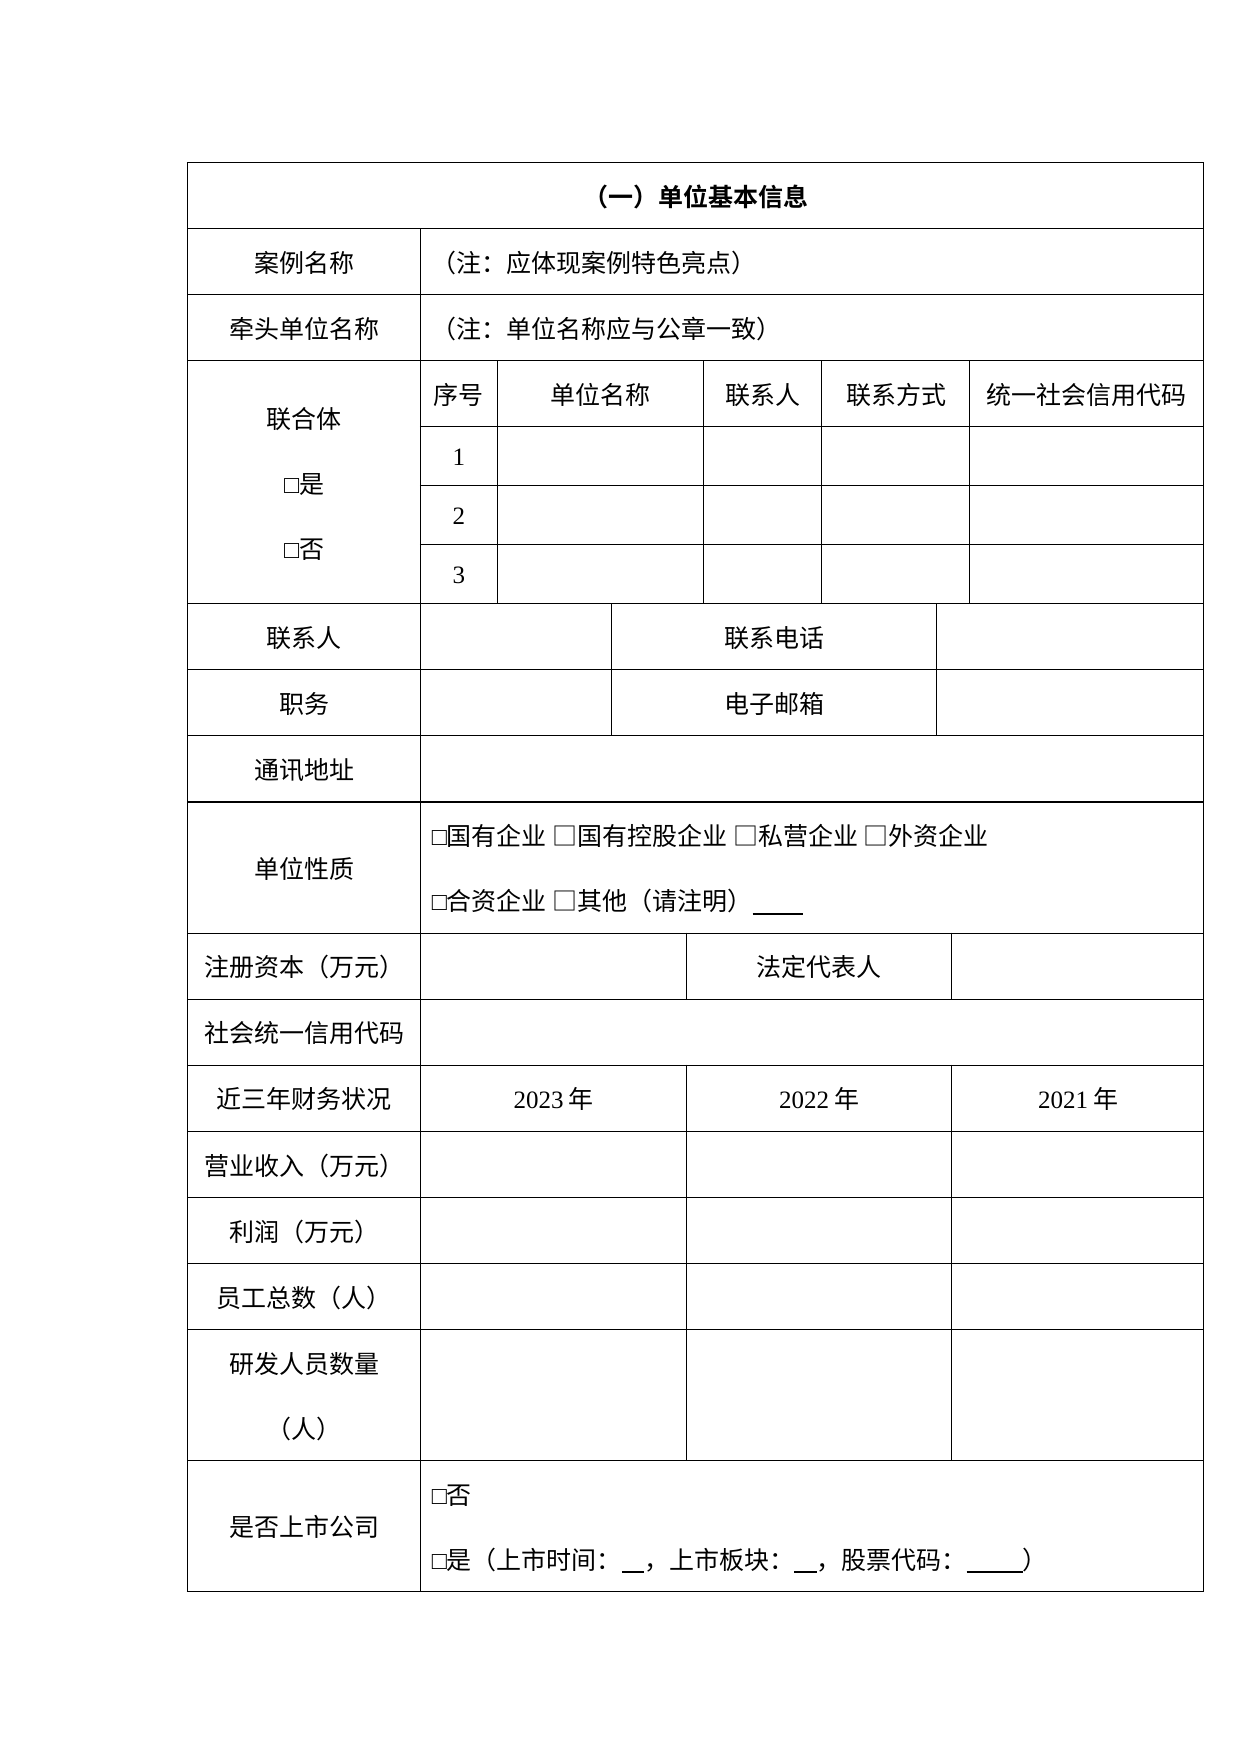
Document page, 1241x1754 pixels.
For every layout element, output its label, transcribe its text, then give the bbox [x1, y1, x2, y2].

table_cell 员工总数（人） [188, 1264, 420, 1329]
table_cell 联合体 □是 □否 [188, 361, 420, 603]
table_cell [498, 545, 703, 603]
table_cell 注册资本（万元） [188, 934, 420, 998]
table_cell 电子邮箱 [612, 670, 936, 735]
table_cell [822, 545, 969, 603]
table_cell [704, 545, 821, 603]
table_cell [952, 1132, 1203, 1197]
table_cell [970, 486, 1203, 544]
table_cell [822, 427, 969, 485]
table_cell [952, 1198, 1203, 1263]
table_cell [704, 427, 821, 485]
table_cell 2 [421, 486, 497, 544]
table_cell [421, 934, 686, 998]
table_cell [421, 1264, 686, 1329]
table_cell [937, 670, 1203, 735]
table_cell 是否上市公司 [188, 1461, 420, 1591]
table_cell 2021年 [952, 1066, 1203, 1131]
table_cell [687, 1264, 951, 1329]
table_cell □否 □是（上市时间： ，上市板块： ，股票代码： ） [421, 1461, 1203, 1591]
table_cell 3 [421, 545, 497, 603]
table_cell 联系人 [188, 604, 420, 669]
table_cell 研发人员数量（人） [188, 1330, 420, 1460]
table_cell 单位性质 [188, 803, 420, 932]
table_cell （注：单位名称应与公章一致） [421, 295, 1203, 360]
table_cell [822, 486, 969, 544]
table_cell [952, 1264, 1203, 1329]
table_cell 序号 [421, 361, 497, 426]
table_cell [952, 1330, 1203, 1460]
table_cell [421, 1198, 686, 1263]
table_cell [687, 1330, 951, 1460]
table_cell 社会统一信用代码 [188, 1000, 420, 1064]
table_cell 联系方式 [822, 361, 969, 426]
table_cell 联系电话 [612, 604, 936, 669]
table_cell 职务 [188, 670, 420, 735]
table_cell （注：应体现案例特色亮点） [421, 229, 1203, 294]
table_cell 牵头单位名称 [188, 295, 420, 360]
table_cell [421, 604, 611, 669]
table_cell 近三年财务状况 [188, 1066, 420, 1131]
table_cell [421, 736, 1203, 801]
table_cell 法定代表人 [687, 934, 951, 998]
table_cell 1 [421, 427, 497, 485]
table_cell [421, 670, 611, 735]
table_cell 联系人 [704, 361, 821, 426]
table_cell 单位名称 [498, 361, 703, 426]
table_cell [498, 486, 703, 544]
table_cell 营业收入（万元） [188, 1132, 420, 1197]
table_cell [687, 1198, 951, 1263]
table_cell [952, 934, 1203, 998]
table_cell 2022年 [687, 1066, 951, 1131]
table_cell [421, 1330, 686, 1460]
table_cell □国有企业 □国有控股企业 □私营企业 □外资企业 □合资企业 □其他（请注明） [421, 803, 1203, 932]
table_cell [687, 1132, 951, 1197]
table_cell 2023年 [421, 1066, 686, 1131]
table_cell 统一社会信用代码 [970, 361, 1203, 426]
table_cell [704, 486, 821, 544]
table_cell [498, 427, 703, 485]
table_cell 利润（万元） [188, 1198, 420, 1263]
table_cell 案例名称 [188, 229, 420, 294]
table_cell [421, 1132, 686, 1197]
table_cell [970, 545, 1203, 603]
table_cell [937, 604, 1203, 669]
table_header （一）单位基本信息 [188, 163, 1203, 228]
table_cell [421, 1000, 1203, 1064]
table_cell 通讯地址 [188, 736, 420, 801]
table_cell [970, 427, 1203, 485]
